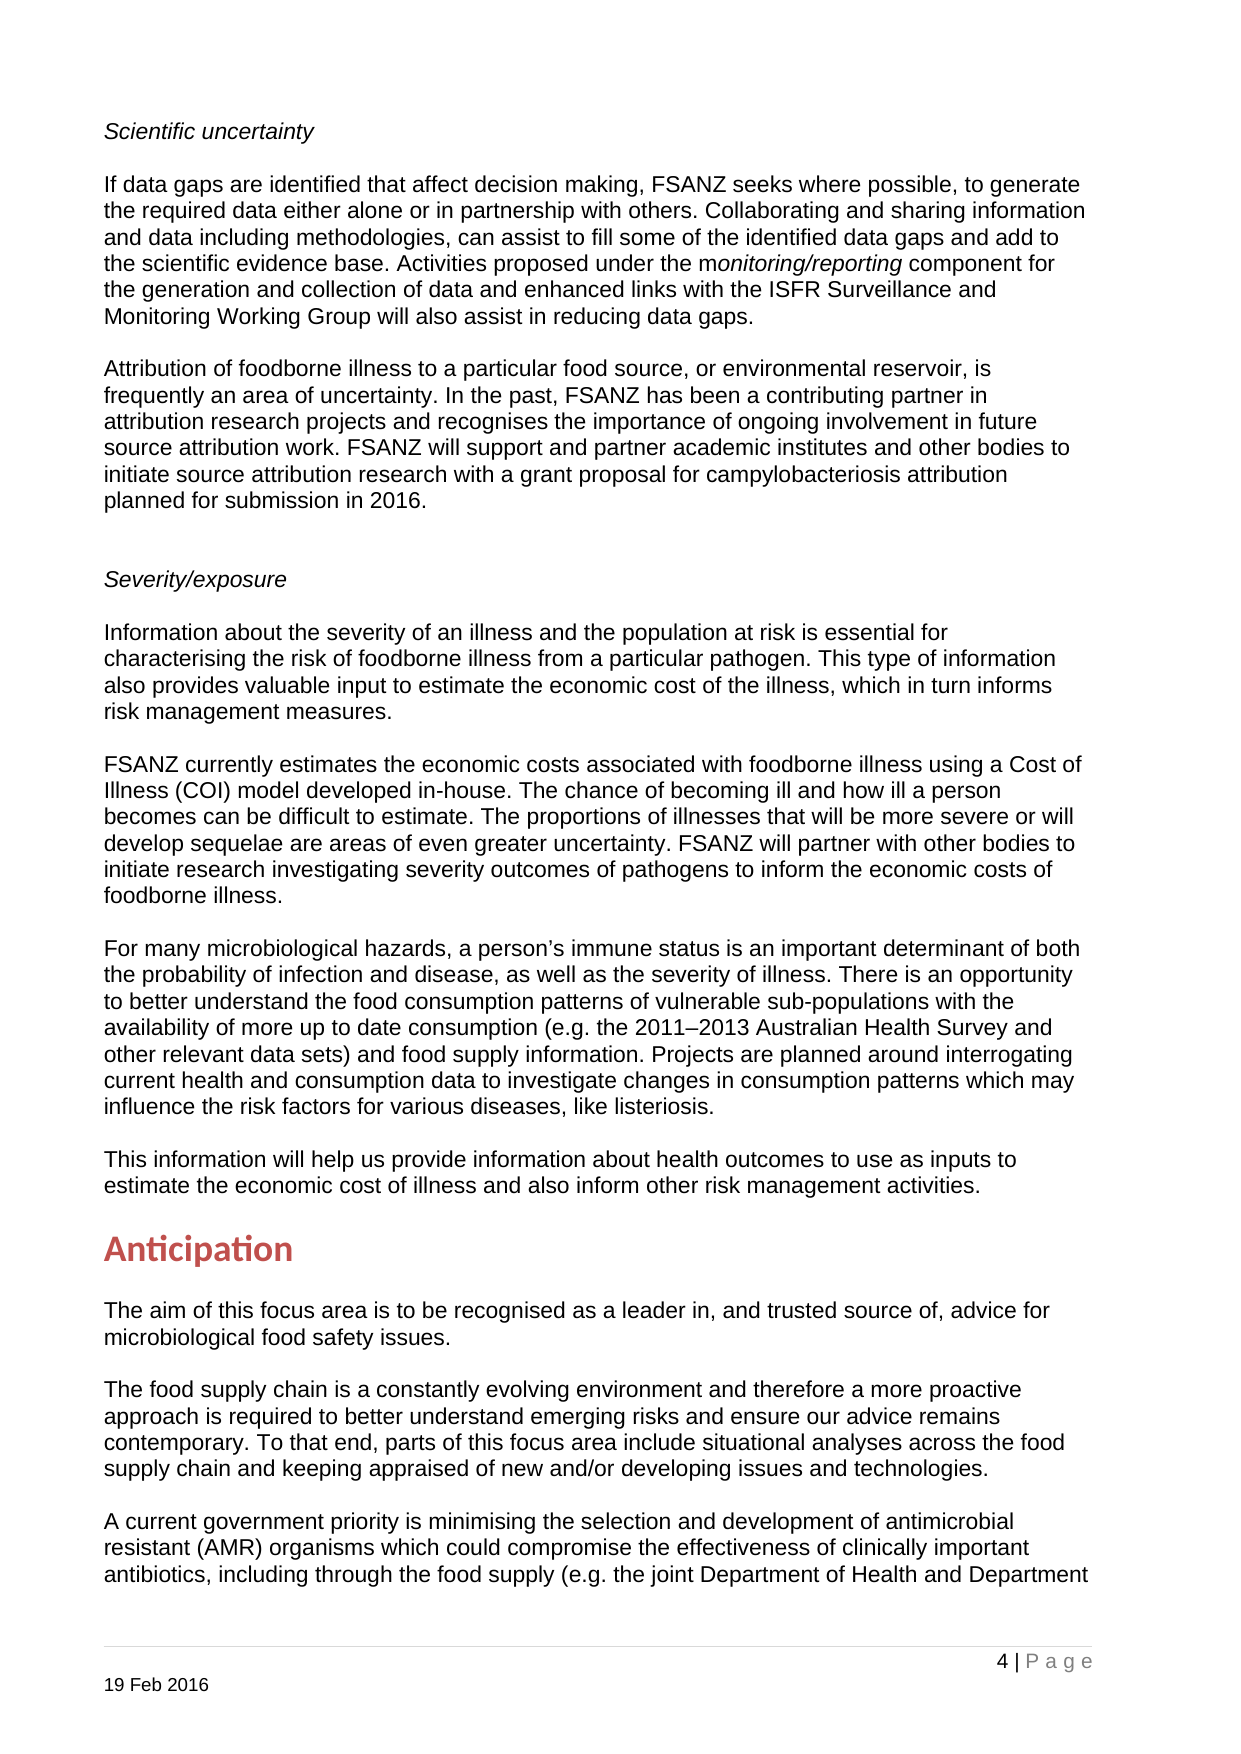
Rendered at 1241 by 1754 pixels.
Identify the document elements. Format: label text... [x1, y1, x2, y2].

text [103, 1508, 1092, 1587]
text This information will help us provide information about health outcomes to use as inputs to estimate the economic cost of illness and also inform other risk management activities. [103, 1146, 1092, 1199]
subtitle Anticipation [103, 1225, 1092, 1271]
text Information about the severity of an illness and the population at risk is essential for characterising the risk of foodborne illness from a particular pathogen. This type of information also provides valuable input to estimate the economic cost of the illness, which in turn informs risk management measures. [103, 619, 1092, 724]
text For many microbiological hazards, a person’s immune status is an important determinant of both the probability of infection and disease, as well as the severity of illness. There is an opportunity to better understand the food consumption patterns of vulnerable sub-populations with the availability of more up to date consumption (e.g. the 2011–2013 Australian Health Survey and other relevant data sets) and food supply information. Projects are planned around interrogating current health and consumption data to investigate changes in consumption patterns which may influence the risk factors for various diseases, like listeriosis. [103, 935, 1092, 1119]
text The aim of this focus area is to be recognised as a leader in, and trusted source of, advice for microbiological food safety issues. [103, 1297, 1092, 1350]
text FSANZ currently estimates the economic costs associated with foodborne illness using a Cost of Illness (COI) model developed in-house. The chance of becoming ill and how ill a person becomes can be difficult to estimate. The proportions of illnesses that will be more severe or will develop sequelae are areas of even greater uncertainty. FSANZ will partner with other bodies to initiate research investigating severity outcomes of pathogens to inform the economic costs of foodborne illness. [103, 751, 1092, 909]
text The food supply chain is a constantly evolving environment and therefore a more proactive approach is required to better understand emerging risks and ensure our advice remains contemporary. To that end, parts of this focus area include situational analyses across the food supply chain and keeping appraised of new and/or developing issues and technologies. [103, 1376, 1092, 1482]
text Scientific uncertainty [103, 118, 1092, 144]
text Attribution of foodborne illness to a particular food source, or environmental reservoir, is frequently an area of uncertainty. In the past, FSANZ has been a contributing partner in attribution research projects and recognises the importance of ongoing involvement in future source attribution work. FSANZ will support and partner academic institutes and other bodies to initiate source attribution research with a grant proposal for campylobacteriosis attribution planned for submission in 2016. [103, 355, 1092, 513]
text Severity/exposure [103, 566, 1092, 592]
text If data gaps are identified that affect decision making, FSANZ seeks where possible, to generate the required data either alone or in partnership with others. Collaborating and sharing information and data including methodologies, can assist to fill some of the identified data gaps and add to the scientific evidence base. Activities proposed under the monitoring/reporting component for the generation and collection of data and enhanced links with the ISFR Surveillance and Monitoring Working Group will also assist in reducing data gaps. [103, 171, 1092, 329]
